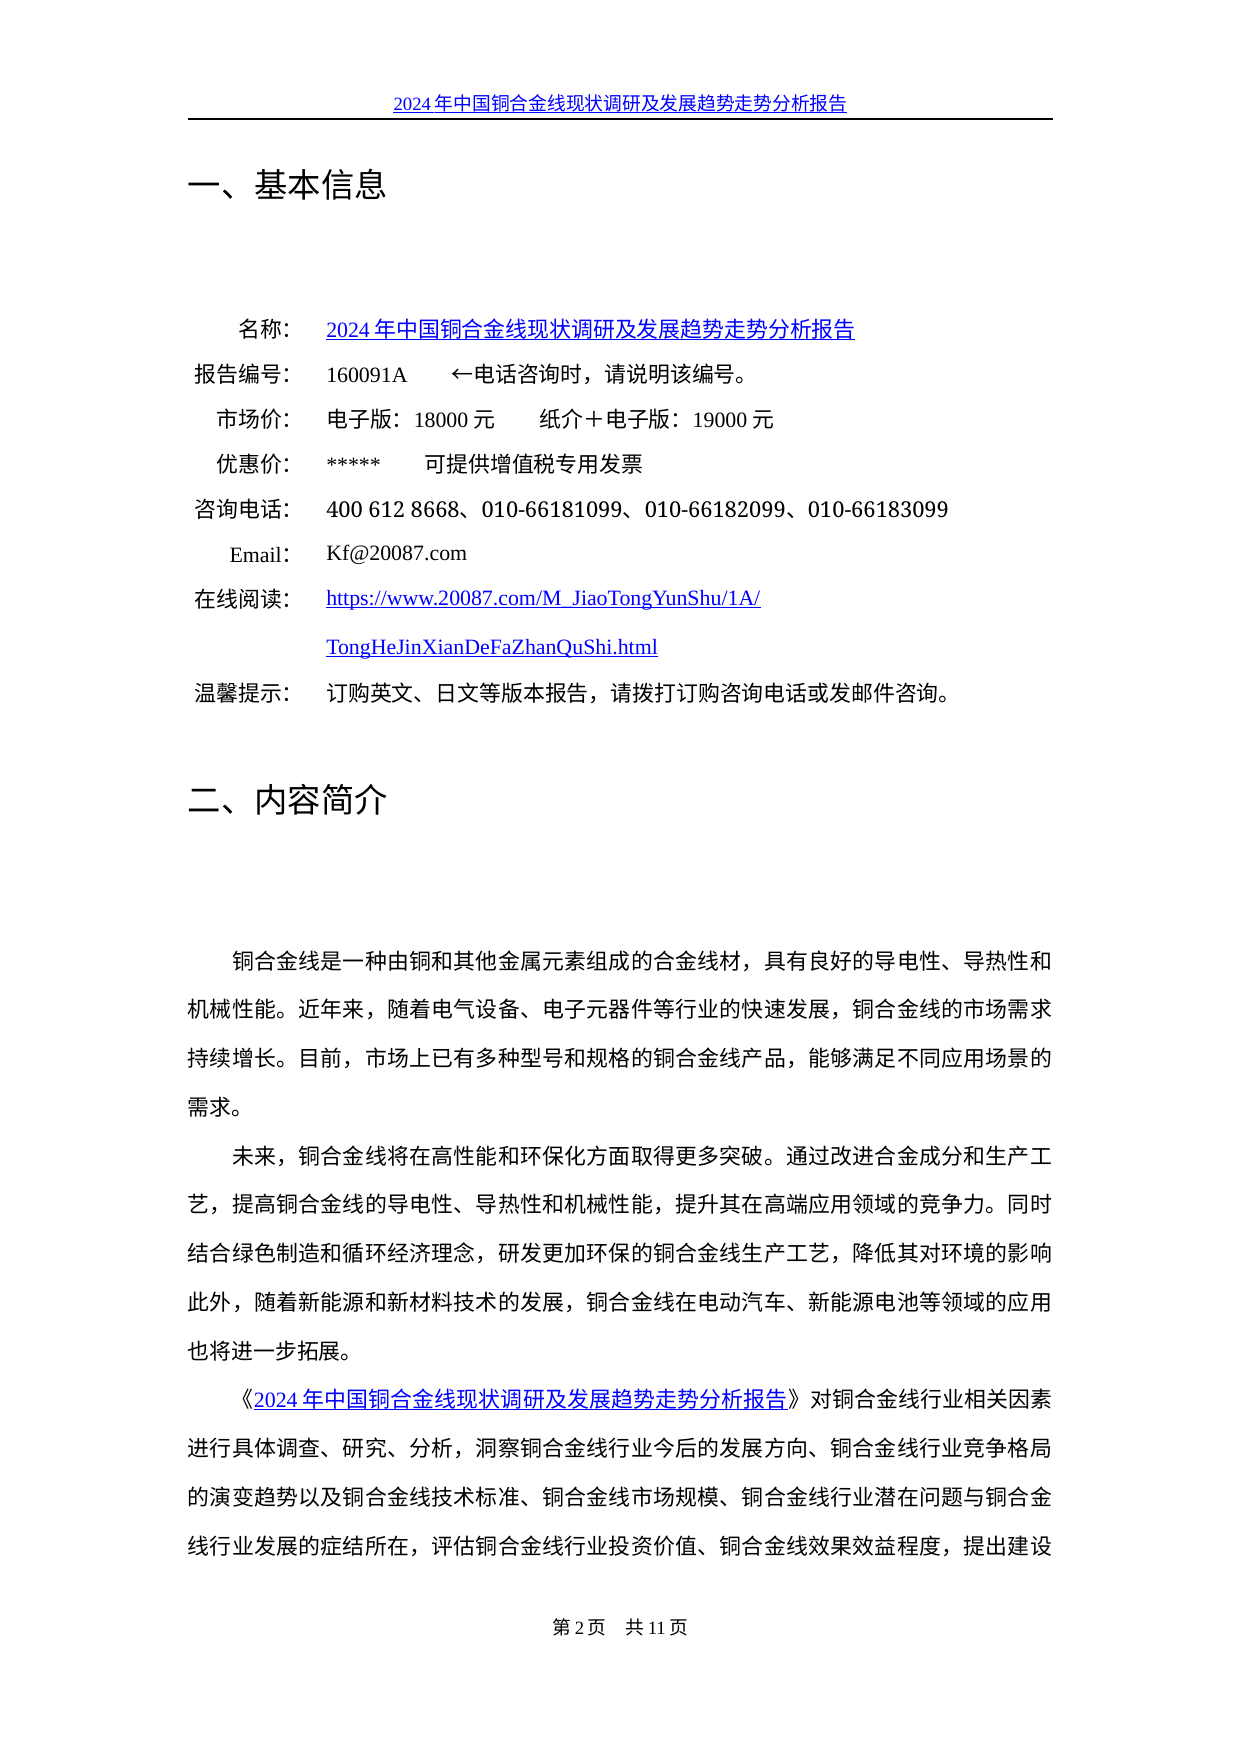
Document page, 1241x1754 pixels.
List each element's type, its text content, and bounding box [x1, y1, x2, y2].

table_header 2024年中国铜合金线现状调研及发展趋势走势分析报告 [315, 312, 1073, 357]
title 一、基本信息 [187, 150, 1053, 215]
table_cell 订购英文、日文等版本报告，请拨打订购咨询电话或发邮件咨询。 [315, 675, 1073, 720]
table_cell 温馨提示： [167, 675, 315, 720]
title 二、内容简介 [187, 766, 1053, 831]
table_cell Kf@20087.com [315, 537, 1073, 582]
table_cell 市场价： [167, 402, 315, 447]
table_cell 电子版：18000 元 纸介＋电子版：19000 元 [315, 402, 1073, 447]
table_cell 160091A ←电话咨询时，请说明该编号。 [315, 357, 1073, 402]
table_cell 400 612 8668、010-66181099、010-66182099、010-66183099 [315, 492, 1073, 537]
table_cell [315, 582, 1073, 675]
table_header 名称： [167, 312, 315, 357]
table_cell 咨询电话： [167, 492, 315, 537]
table_cell 优惠价： [167, 447, 315, 492]
table_cell ***** 可提供增值税专用发票 [315, 447, 1073, 492]
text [187, 943, 1053, 1561]
table_cell 报告编号： [167, 357, 315, 402]
table_cell 在线阅读： [167, 582, 315, 675]
table_cell Email： [167, 537, 315, 582]
